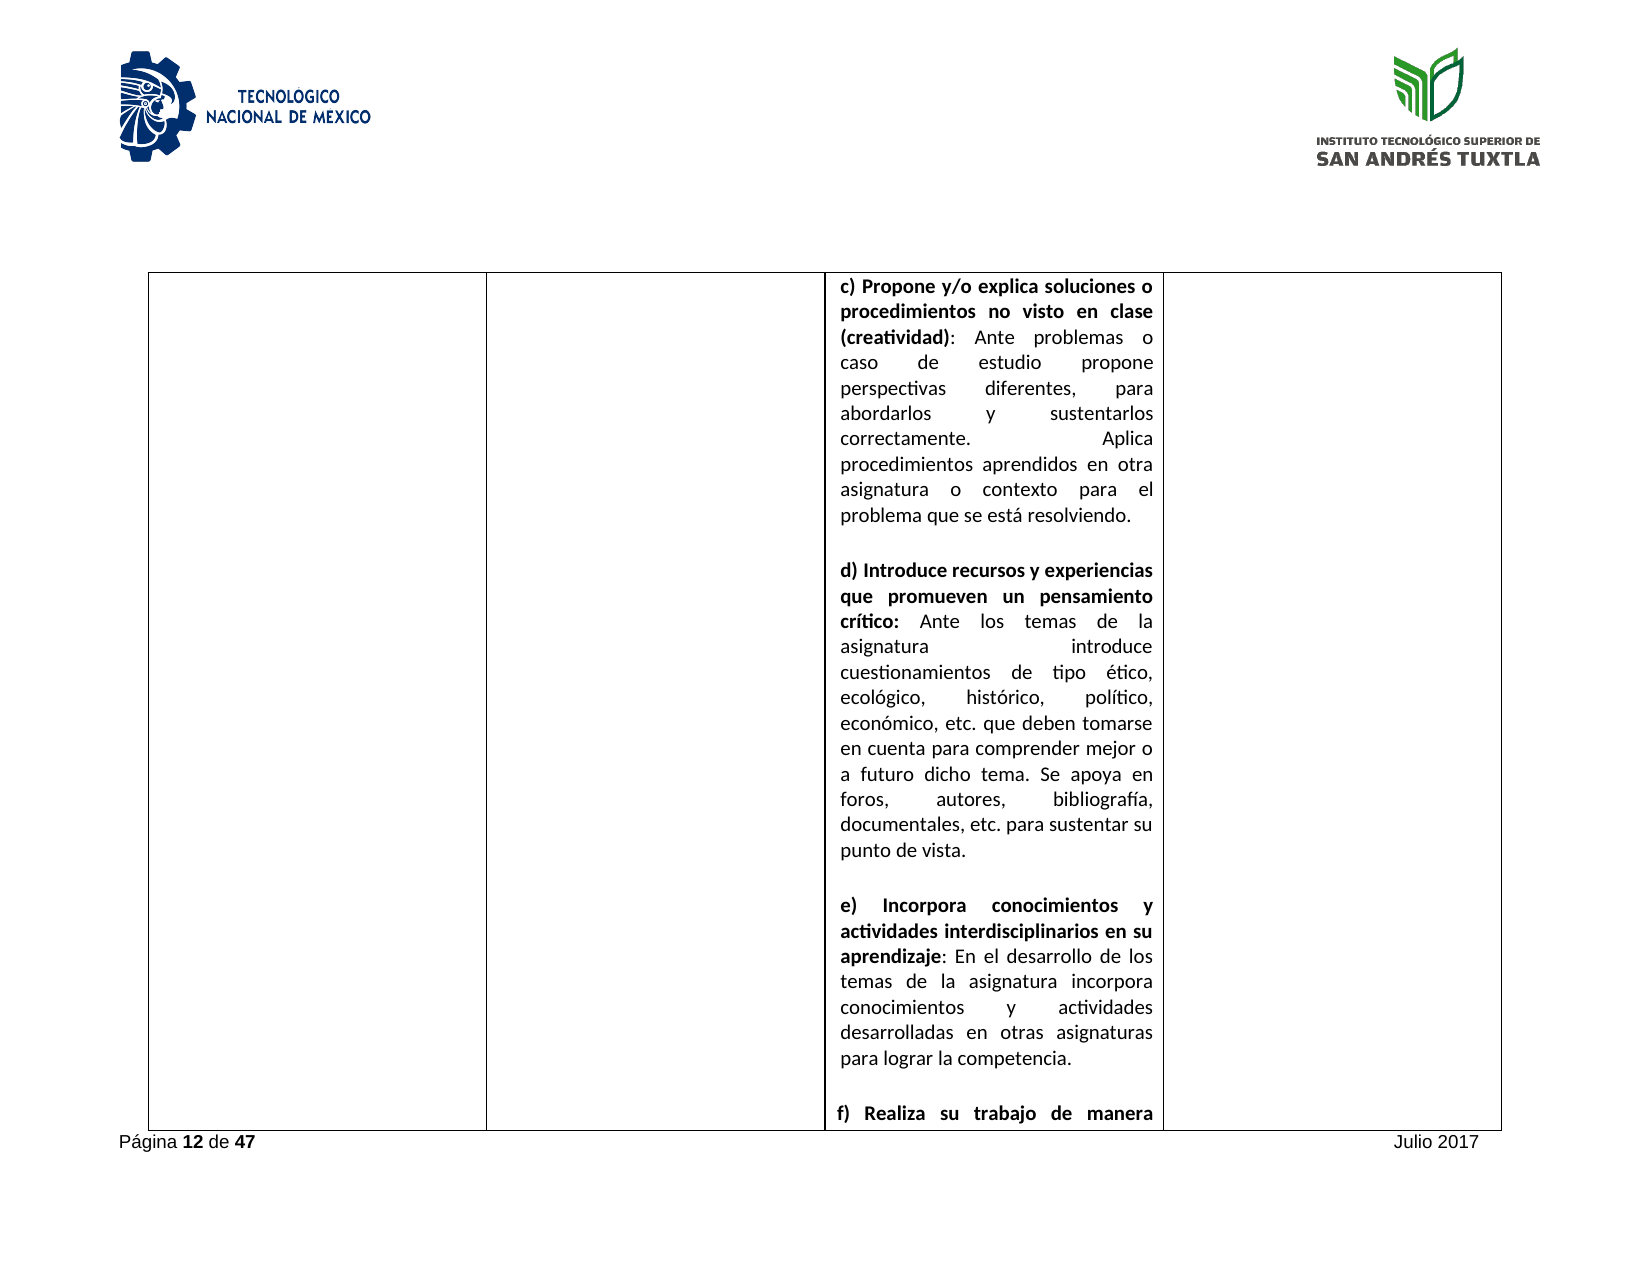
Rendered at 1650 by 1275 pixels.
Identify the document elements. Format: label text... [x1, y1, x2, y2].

table_header [487, 273, 824, 1130]
table_header [1164, 273, 1501, 1130]
picture [1317, 47, 1540, 166]
table_header [149, 273, 486, 1130]
picture [110, 47, 380, 166]
